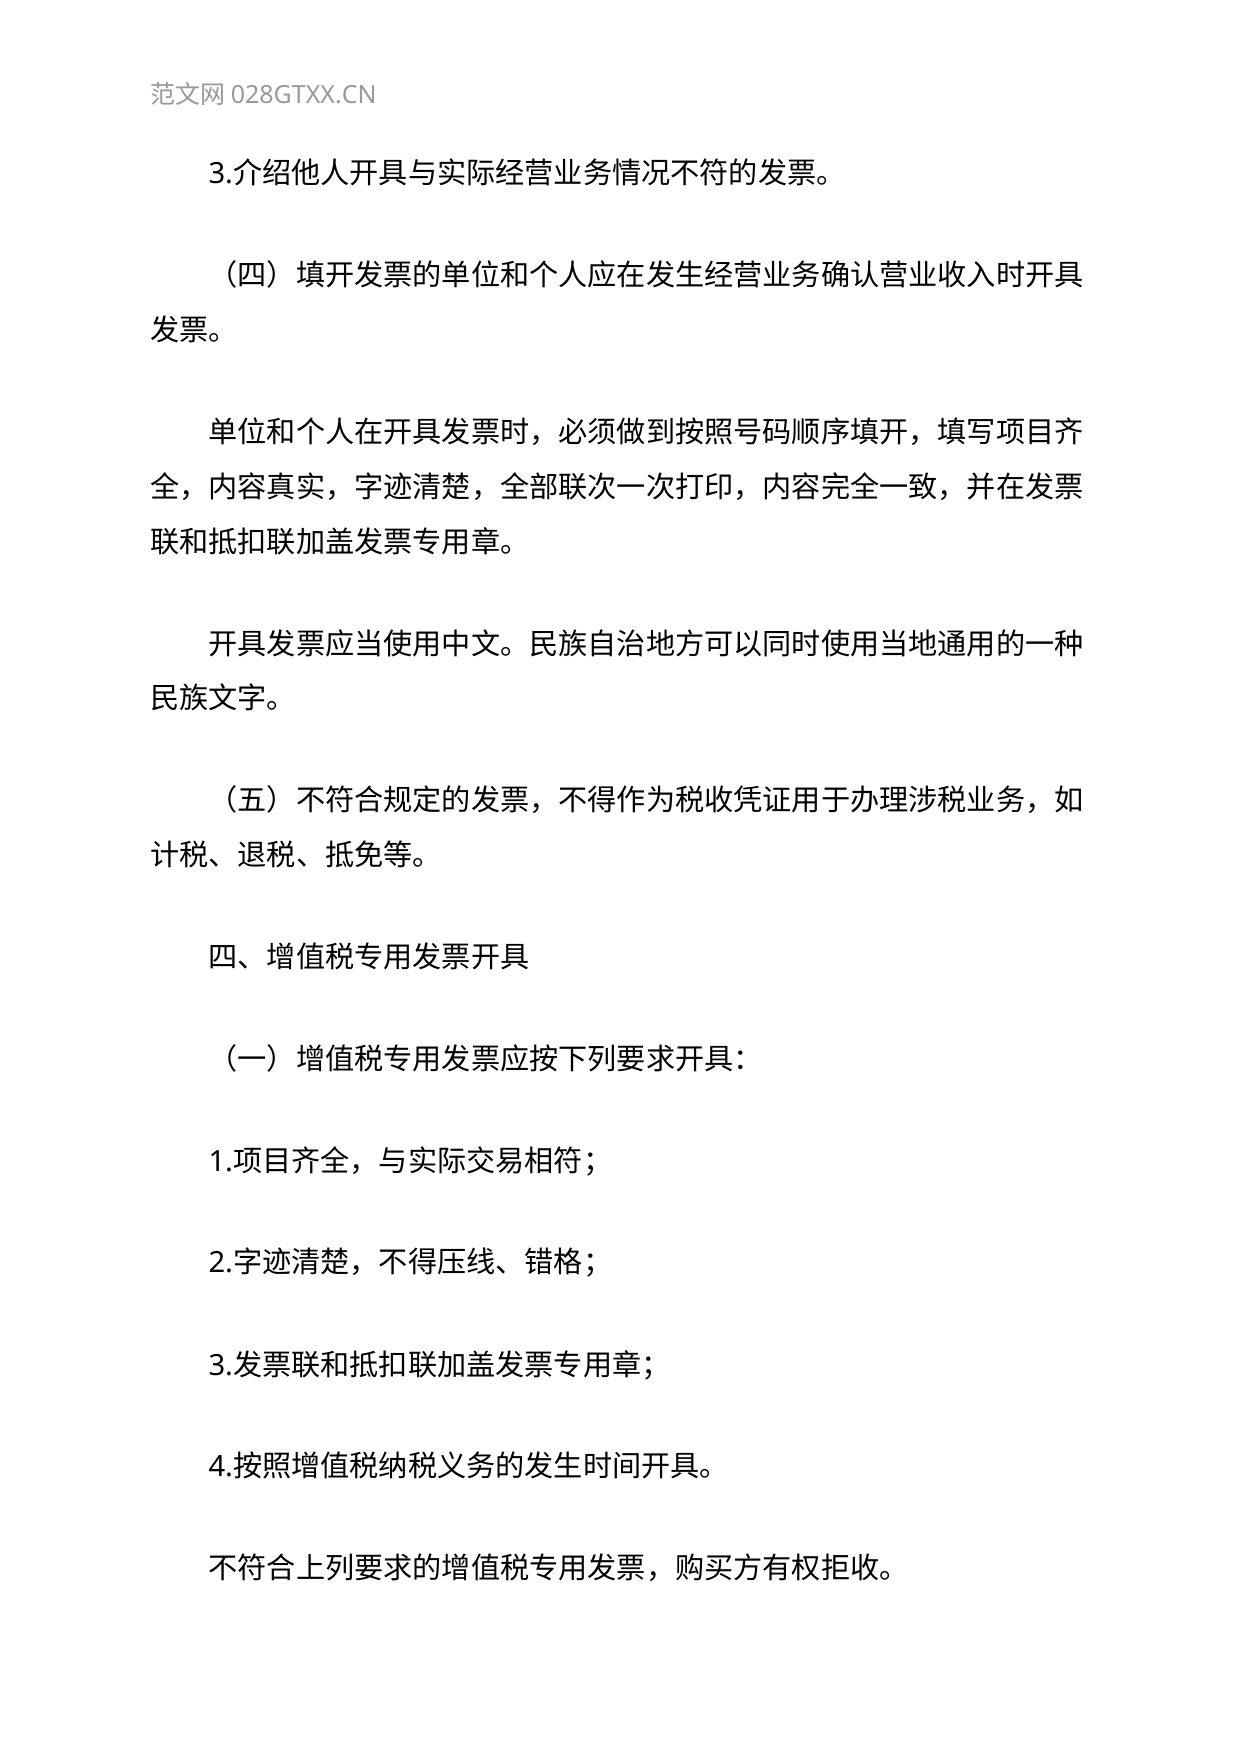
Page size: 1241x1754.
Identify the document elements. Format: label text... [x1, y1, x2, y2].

text 2.字迹清楚，不得压线、错格； [150, 1239, 1090, 1281]
text 不符合上列要求的增值税专用发票，购买方有权拒收。 [150, 1545, 1090, 1587]
text 开具发票应当使用中文。民族自治地方可以同时使用当地通用的一种民族文字。 [150, 620, 1090, 717]
text 3.介绍他人开具与实际经营业务情况不符的发票。 [150, 150, 1090, 192]
text 1.项目齐全，与实际交易相符； [150, 1137, 1090, 1179]
text 单位和个人在开具发票时，必须做到按照号码顺序填开，填写项目齐全，内容真实，字迹清楚，全部联次一次打印，内容完全一致，并在发票联和抵扣联加盖发票专用章。 [150, 409, 1090, 561]
text （四）填开发票的单位和个人应在发生经营业务确认营业收入时开具发票。 [150, 252, 1090, 349]
text （一）增值税专用发票应按下列要求开具： [150, 1035, 1090, 1078]
text 3.发票联和抵扣联加盖发票专用章； [150, 1341, 1090, 1383]
text （五）不符合规定的发票，不得作为税收凭证用于办理涉税业务，如计税、退税、抵免等。 [150, 777, 1090, 874]
text 四、增值税专用发票开具 [150, 933, 1090, 976]
text 4.按照增值税纳税义务的发生时间开具。 [150, 1443, 1090, 1485]
